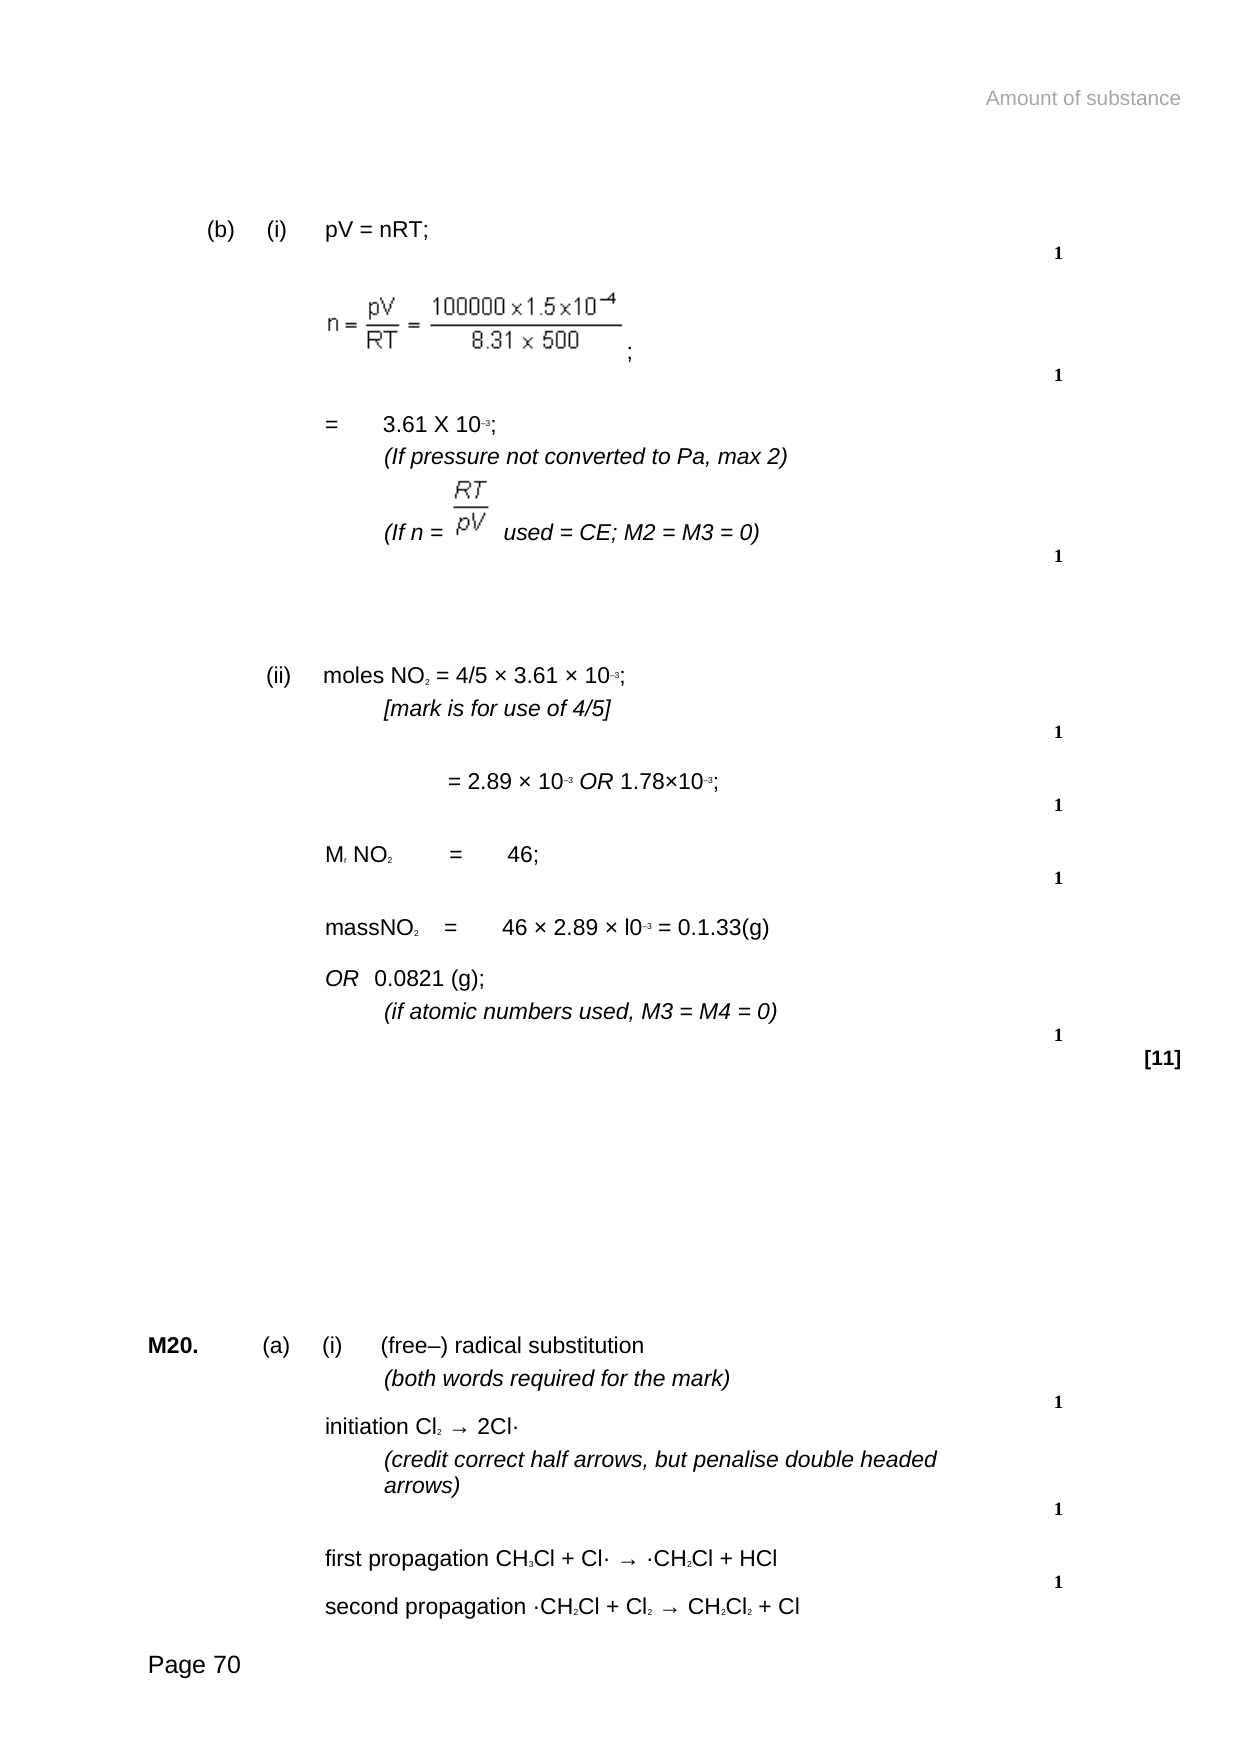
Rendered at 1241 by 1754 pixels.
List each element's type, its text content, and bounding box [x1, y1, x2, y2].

text 1 [148, 1498, 1063, 1520]
text [mark is for use of 4/5] [384, 695, 1004, 721]
text OR 0.0821 (g); [325, 965, 1122, 992]
picture [449, 475, 495, 540]
text 1 [148, 242, 1063, 264]
text (credit correct half arrows, but penalise double headed arrows) [384, 1446, 1004, 1498]
text 1 [148, 545, 1063, 566]
text 1 [148, 867, 1063, 889]
text first propagation CH3Cl + Cl· → ·CH2Cl + HCl [325, 1545, 1122, 1571]
text = 2.89 × 10–3 OR 1.78×10–3; [384, 768, 1122, 794]
text = 3.61 X 10–3; [325, 411, 1122, 437]
picture [324, 288, 627, 360]
text 1 [148, 1571, 1063, 1593]
text massNO2 = 46 × 2.89 × l0–3 = 0.1.33(g) [325, 914, 1122, 940]
text second propagation ·CH2Cl + Cl2 → CH2Cl2 + Cl [325, 1593, 1122, 1619]
text 1 [148, 794, 1063, 816]
text [11] [148, 1046, 1181, 1070]
text (If n = used = CE; M2 = M3 = 0) [384, 476, 1004, 545]
text (ii) moles NO2 = 4/5 × 3.61 × 10–3; [266, 662, 1122, 689]
text 1 [148, 1024, 1063, 1046]
text (If pressure not converted to Pa, max 2) [384, 443, 1004, 469]
text Mr NO2 = 46; [325, 841, 1122, 867]
text 1 [148, 364, 1063, 386]
text initiation Cl2 → 2Cl· [325, 1413, 1122, 1439]
text 1 [148, 1391, 1063, 1413]
text (if atomic numbers used, M3 = M4 = 0) [384, 998, 1004, 1024]
text M20. (a) (i) (free–) radical substitution [148, 1332, 1122, 1359]
text (b) (i) pV = nRT; [207, 216, 1122, 242]
text 1 [148, 721, 1063, 743]
text (both words required for the mark) [384, 1365, 1004, 1391]
